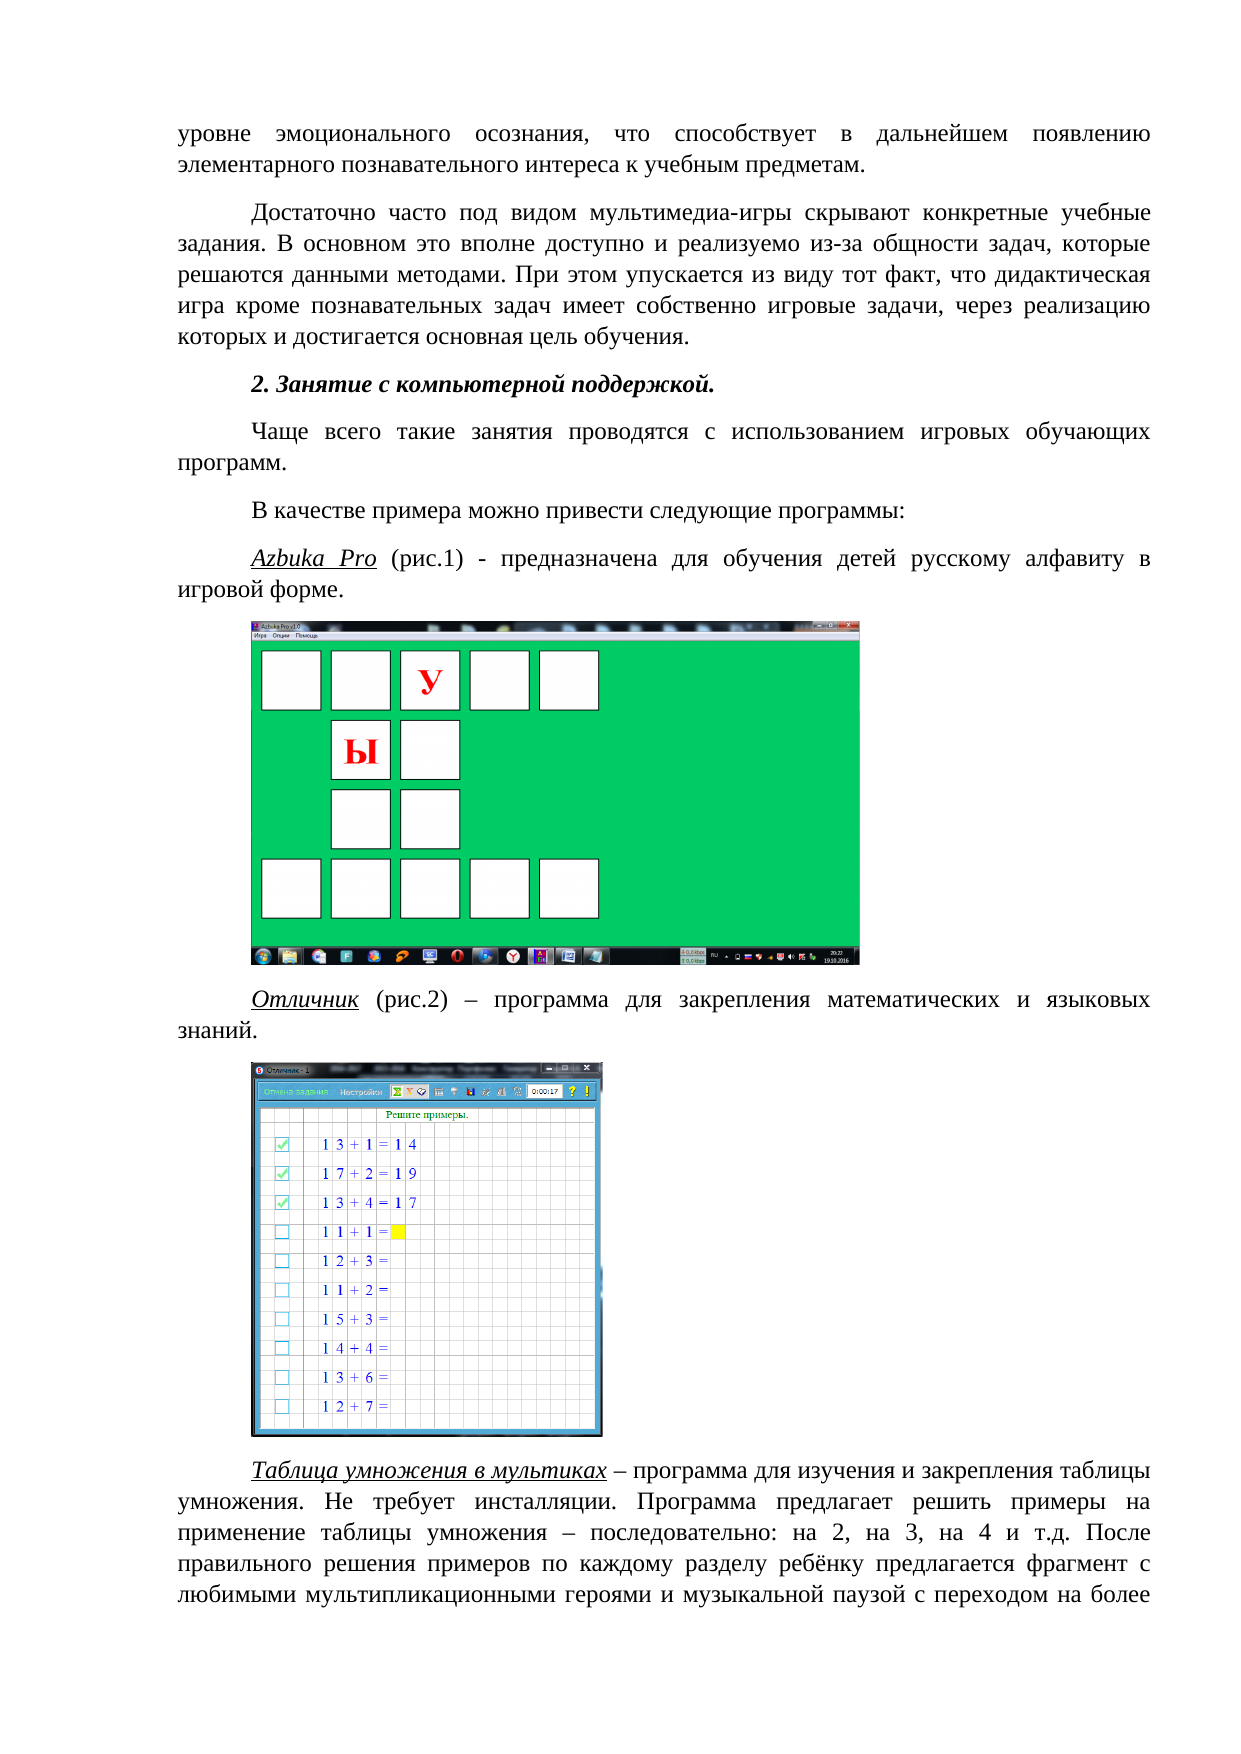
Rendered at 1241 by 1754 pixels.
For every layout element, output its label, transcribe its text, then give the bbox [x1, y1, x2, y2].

text Аzbuka Pro (рис.1) - предназначена для обучения детей русскому алфавиту в игровой форме. [177, 543, 1152, 603]
text В качестве примера можно привести следующие программы: [177, 495, 1152, 524]
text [177, 1455, 1152, 1608]
text Отличник (рис.2) – программа для закрепления математических и языковых знаний. [177, 984, 1152, 1044]
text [177, 118, 1152, 178]
text 2. Занятие с компьютерной поддержкой. [177, 369, 1152, 397]
picture [251, 621, 860, 965]
text Достаточно часто под видом мультимедиа-игры скрывают конкретные учебные задания. В основном это вполне доступно и реализуемо из-за общности задач, которые решаются данными методами. При этом упускается из виду тот факт, что дидактическая игра кроме познавательных задач имеет собственно игровые задачи, через реализацию которых и достигается основная цель обучения. [177, 197, 1152, 350]
text Чаще всего такие занятия проводятся с использованием игровых обучающих программ. [177, 416, 1152, 476]
picture [251, 1062, 603, 1437]
